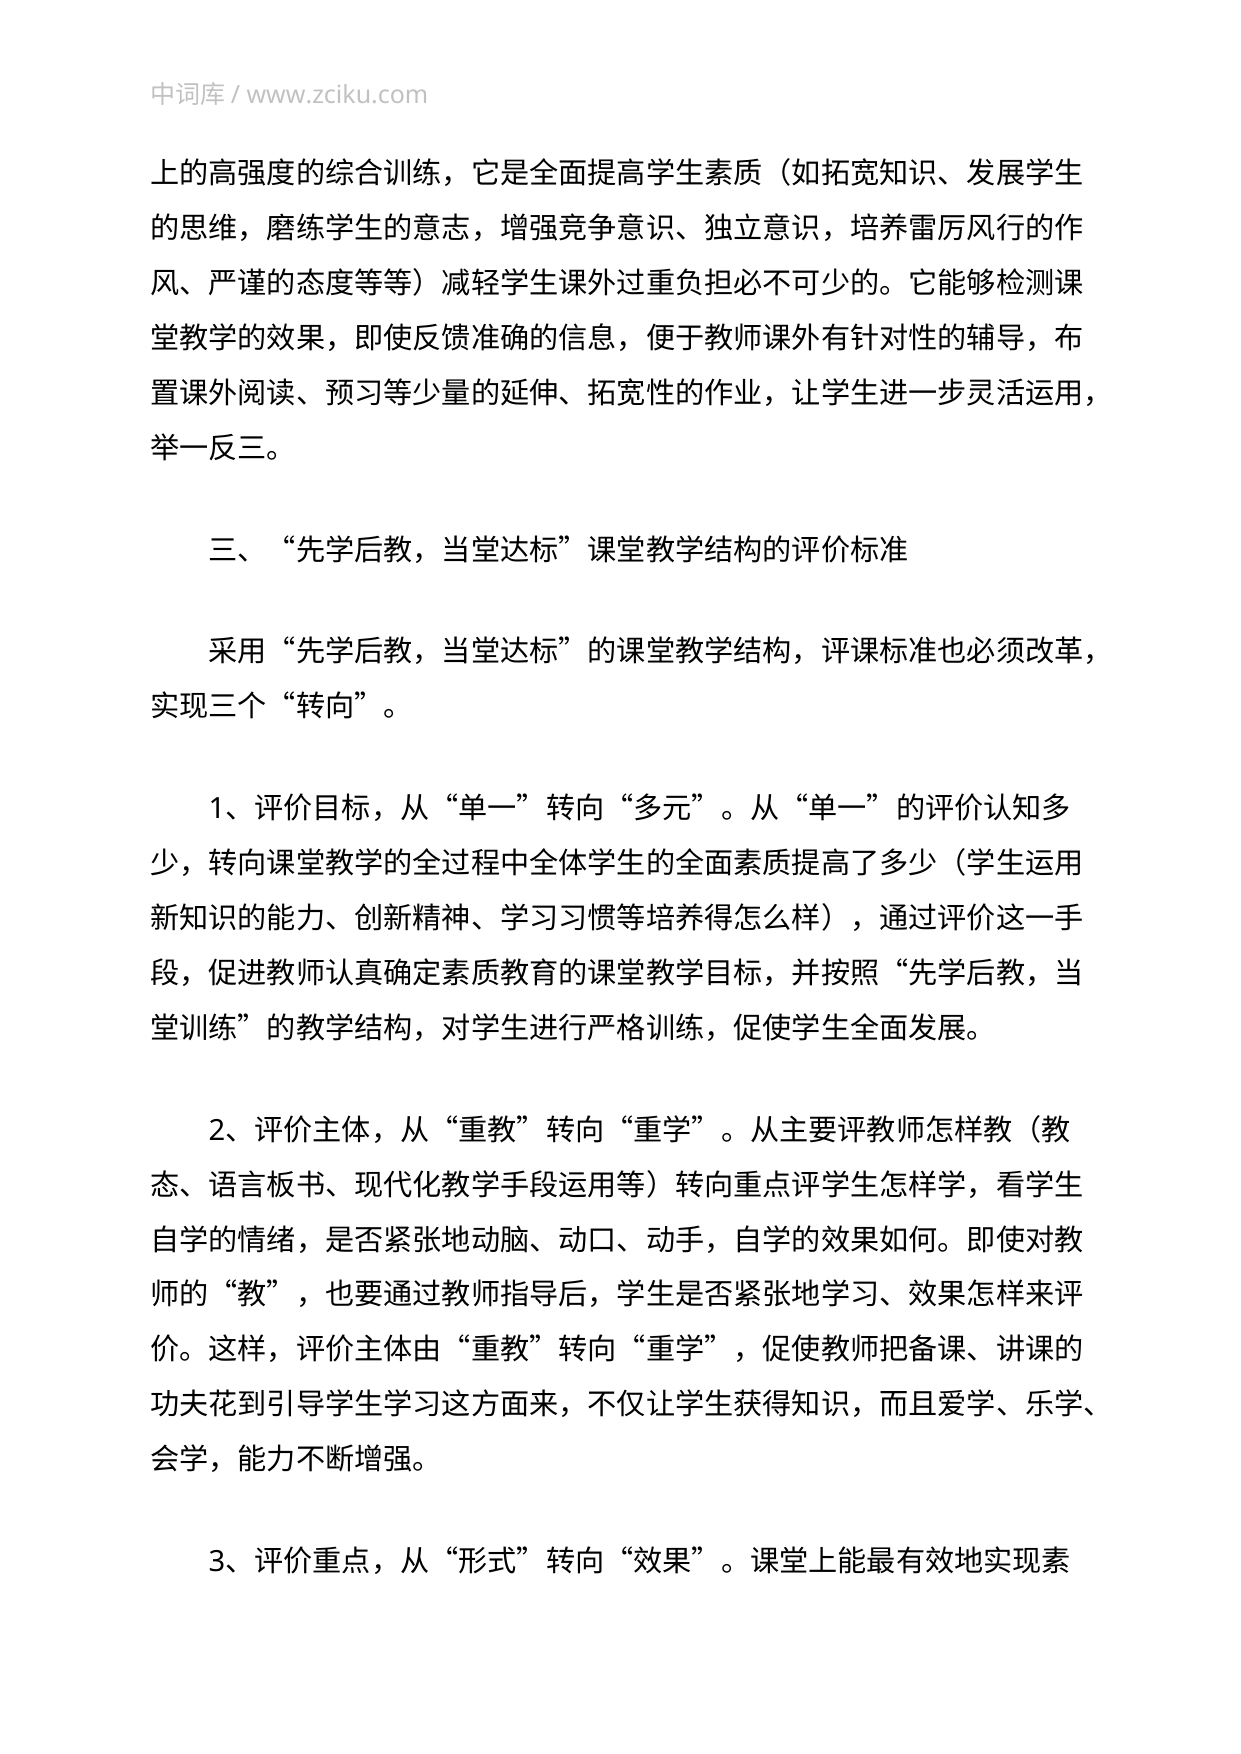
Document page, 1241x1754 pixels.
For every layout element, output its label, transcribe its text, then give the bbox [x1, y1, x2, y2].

text 2、评价主体，从“重教”转向“重学”。从主要评教师怎样教（教态、语言板书、现代化教学手段运用等）转向重点评学生怎样学，看学生自学的情绪，是否紧张地动脑、动口、动手，自学的效果如何。即使对教师的“教”，也要通过教师指导后，学生是否紧张地学习、效果怎样来评价。这样，评价主体由“重教”转向“重学”，促使教师把备课、讲课的功夫花到引导学生学习这方面来，不仅让学生获得知识，而且爱学、乐学、会学，能力不断增强。 [150, 1106, 1090, 1478]
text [150, 150, 1090, 467]
text 三、“先学后教，当堂达标”课堂教学结构的评价标准 [150, 526, 1090, 568]
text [150, 1537, 1090, 1580]
text 1、评价目标，从“单一”转向“多元”。从“单一”的评价认知多少，转向课堂教学的全过程中全体学生的全面素质提高了多少（学生运用新知识的能力、创新精神、学习习惯等培养得怎么样），通过评价这一手段，促进教师认真确定素质教育的课堂教学目标，并按照“先学后教，当堂训练”的教学结构，对学生进行严格训练，促使学生全面发展。 [150, 785, 1090, 1047]
text 采用“先学后教，当堂达标”的课堂教学结构，评课标准也必须改革，实现三个“转向”。 [150, 628, 1090, 725]
